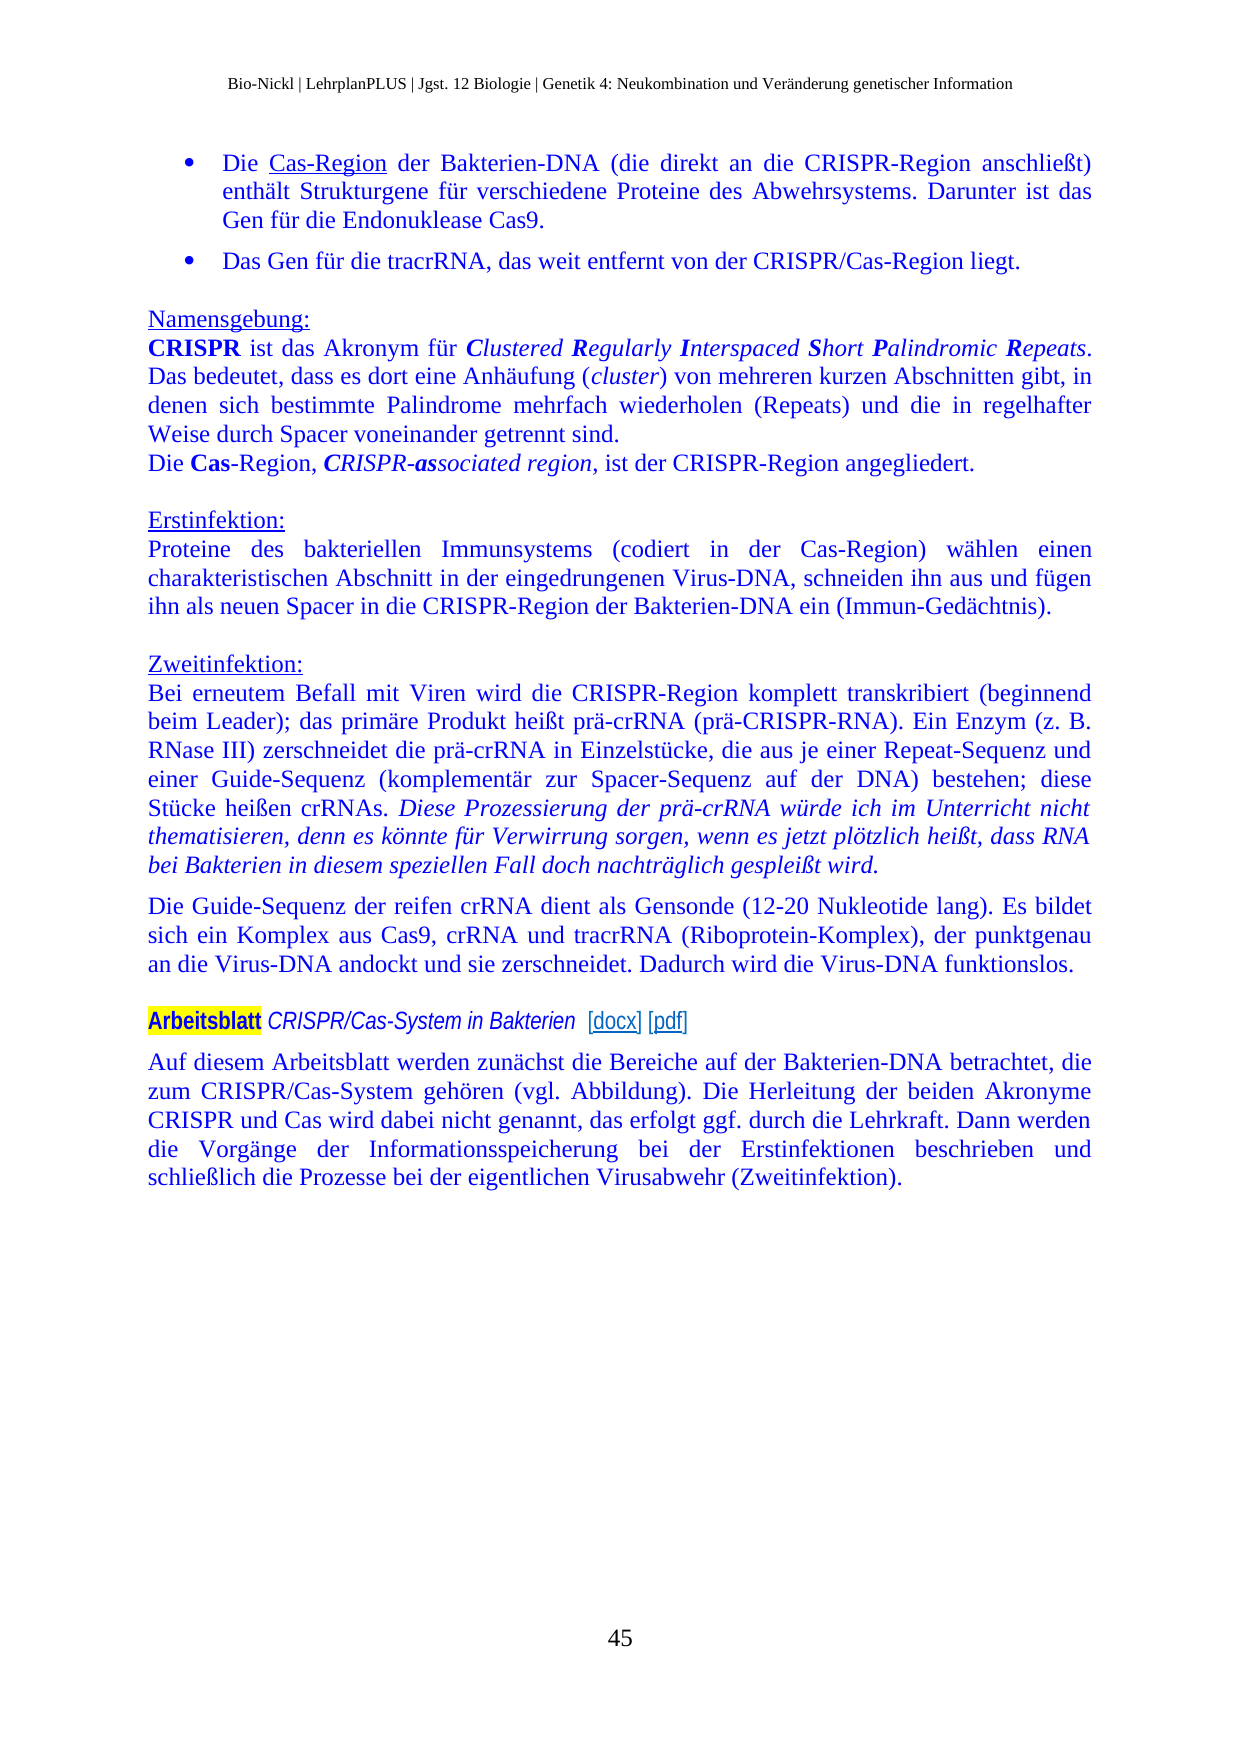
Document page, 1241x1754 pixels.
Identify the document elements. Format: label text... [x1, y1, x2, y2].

text Die Guide-Sequenz der reifen crRNA dient als Gensonde (12-20 Nukleotide lang). Es bildet sich ein Komplex aus Cas9, crRNA und tracrRNA (Riboprotein-Komplex), der punktgenau an die Virus-DNA andockt und sie zerschneidet. Dadurch wird die Virus-DNA funktionslos. [148, 891, 1093, 978]
text Zweitinfektion: [148, 649, 1093, 678]
list Die Cas-Region der Bakterien-DNA (die direkt an die CRISPR-Region anschließt) enthält Strukturgene für verschiedene Proteine des Abwehrsystems. Darunter ist das Gen für die Endonuklease Cas9. [185, 148, 1093, 234]
text Erstinfektion: [148, 505, 1093, 534]
text Arbeitsblatt CRISPR/Cas-System in Bakterien [docx] [pdf] [261, 1006, 1093, 1035]
text Proteine des bakteriellen Immunsystems (codiert in der Cas-Region) wählen einen charakteristischen Abschnitt in der eingedrungenen Virus-DNA, schneiden ihn aus und fügen ihn als neuen Spacer in die CRISPR-Region der Bakterien-DNA ein (Immun-Gedächtnis). [148, 534, 1093, 620]
text CRISPR ist das Akronym für Clustered Regularly Interspaced Short Palindromic Repeats. Das bedeutet, dass es dort eine Anhäufung (cluster) von mehreren kurzen Abschnitten gibt, in denen sich bestimmte Palindrome mehrfach wiederholen (Repeats) und die in regelhafter Weise durch Spacer voneinander getrennt sind. [148, 333, 1093, 448]
text Auf diesem Arbeitsblatt werden zunächst die Bereiche auf der Bakterien-DNA betrachtet, die zum CRISPR/Cas-System gehören (vgl. Abbildung). Die Herleitung der beiden Akronyme CRISPR und Cas wird dabei nicht genannt, das erfolgt ggf. durch die Lehrkraft. Dann werden die Vorgänge der Informationsspeicherung bei der Erstinfektionen beschrieben und schließlich die Prozesse bei der eigentlichen Virusabwehr (Zweitinfektion). [148, 1047, 1093, 1191]
text Bei erneutem Befall mit Viren wird die CRISPR-Region komplett transkribiert (beginnend beim Leader); das primäre Produkt heißt prä-crRNA (prä-CRISPR-RNA). Ein Enzym (z. B. RNase III) zerschneidet die prä-crRNA in Einzelstücke, die aus je einer Repeat-Sequenz und einer Guide-Sequenz (komplementär zur Spacer-Sequenz auf der DNA) bestehen; diese Stücke heißen crRNAs. Diese Prozessierung der prä-crRNA würde ich im Unterricht nicht thematisieren, denn es könnte für Verwirrung sorgen, wenn es jetzt plötzlich heißt, dass RNA bei Bakterien in diesem speziellen Fall doch nachträglich gespleißt wird. [148, 678, 1093, 879]
text Namensgebung: [148, 304, 1093, 333]
text Die Cas-Region, CRISPR-associated region, ist der CRISPR-Region angegliedert. [148, 448, 1093, 476]
list Das Gen für die tracrRNA, das weit entfernt von der CRISPR/Cas-Region liegt. [185, 246, 1093, 275]
